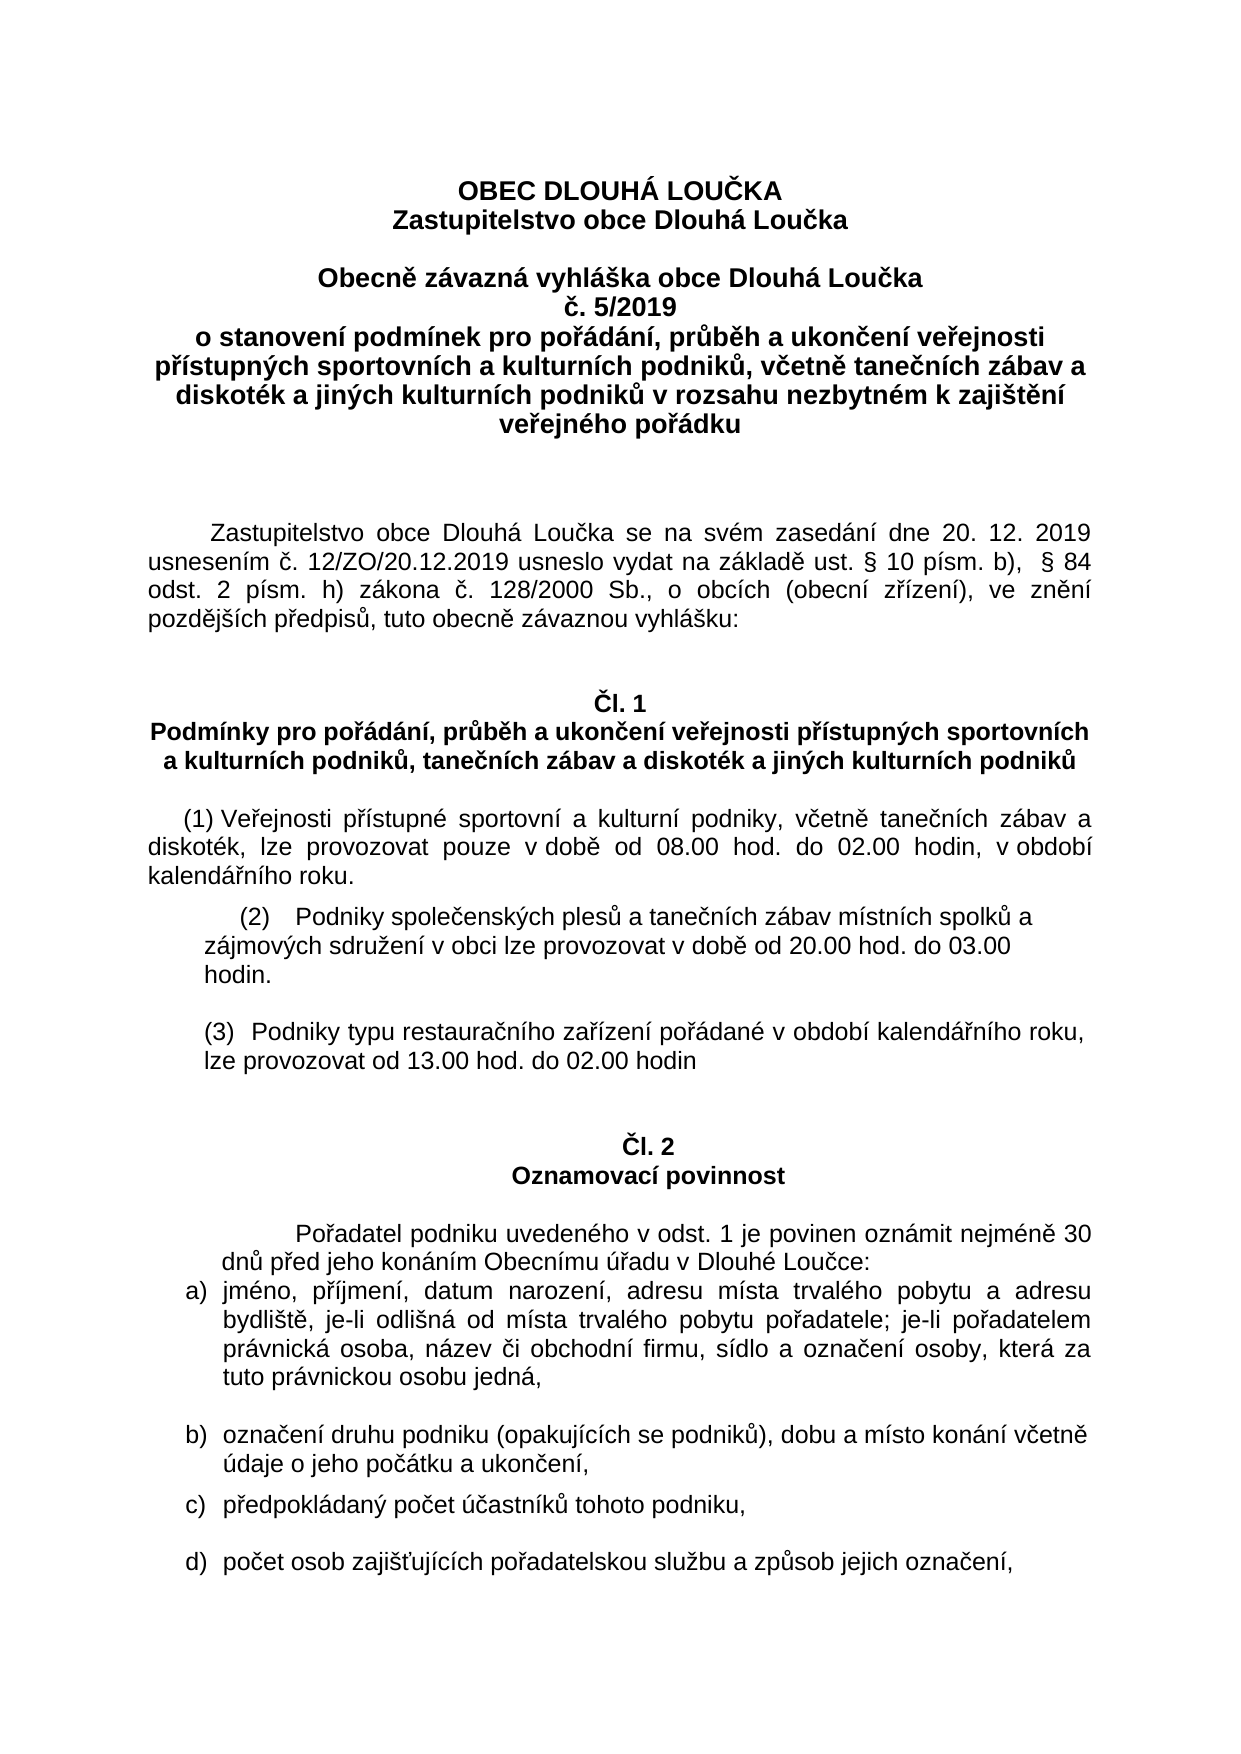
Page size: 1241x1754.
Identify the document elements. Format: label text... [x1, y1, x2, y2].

list Podniky společenských plesů a tanečních zábav místních spolků a zájmových sdružení v obci lze provozovat v době od 20.00 hod. do 03.00 hodin. [204, 902, 1085, 989]
text č. 5/2019 [148, 293, 1093, 323]
text Oznamovací povinnost [204, 1161, 1093, 1190]
list počet osob zajišťujících pořadatelskou službu a způsob jejich označení, [185, 1547, 1093, 1576]
list Veřejnosti přístupné sportovní a kulturní podniky, včetně tanečních zábav a diskoték, lze provozovat pouze v době od 08.00 hod. do 02.00 hodin, v období kalendářního roku. [148, 804, 1093, 890]
text Zastupitelstvo obce Dlouhá Loučka [148, 206, 1093, 235]
text Čl. 1 [148, 689, 1093, 717]
list označení druhu podniku (opakujících se podniků), dobu a místo konání včetně údaje o jeho počátku a ukončení, [185, 1420, 1093, 1477]
text Obecně závazná vyhláška obce Dlouhá Loučka [148, 264, 1093, 293]
text Podmínky pro pořádání, průběh a ukončení veřejnosti přístupných sportovních a kulturních podniků, tanečních zábav a diskoték a jiných kulturních podniků [148, 717, 1093, 775]
list Podniky typu restauračního zařízení pořádané v období kalendářního roku, lze provozovat od 13.00 hod. do 02.00 hodin [204, 1017, 1085, 1075]
list jméno, příjmení, datum narození, adresu místa trvalého pobytu a adresu bydliště, je-li odlišná od místa trvalého pobytu pořadatele; je-li pořadatelem právnická osoba, název či obchodní firmu, sídlo a označení osoby, která za tuto právnickou osobu jedná, [185, 1276, 1093, 1391]
text Čl. 2 [204, 1132, 1093, 1161]
list předpokládaný počet účastníků tohoto podniku, [185, 1490, 1093, 1519]
text Zastupitelstvo obce Dlouhá Loučka se na svém zasedání dne 20. 12. 2019 usnesením č. 12/ZO/20.12.2019 usneslo vydat na základě ust. § 10 písm. b), § 84 odst. 2 písm. h) zákona č. 128/2000 Sb., o obcích (obecní zřízení), ve znění pozdějších předpisů, tuto obecně závaznou vyhlášku: [148, 518, 1093, 633]
text Pořadatel podniku uvedeného v odst. 1 je povinen oznámit nejméně 30 dnů před jeho konáním Obecnímu úřadu v Dlouhé Loučce: [221, 1219, 1093, 1276]
text OBEC DLOUHÁ LOUČKA [148, 177, 1093, 206]
text o stanovení podmínek pro pořádání, průběh a ukončení veřejnosti přístupných sportovních a kulturních podniků, včetně tanečních zábav a diskoték a jiných kulturních podniků v rozsahu nezbytném k zajištění veřejného pořádku [148, 323, 1093, 439]
